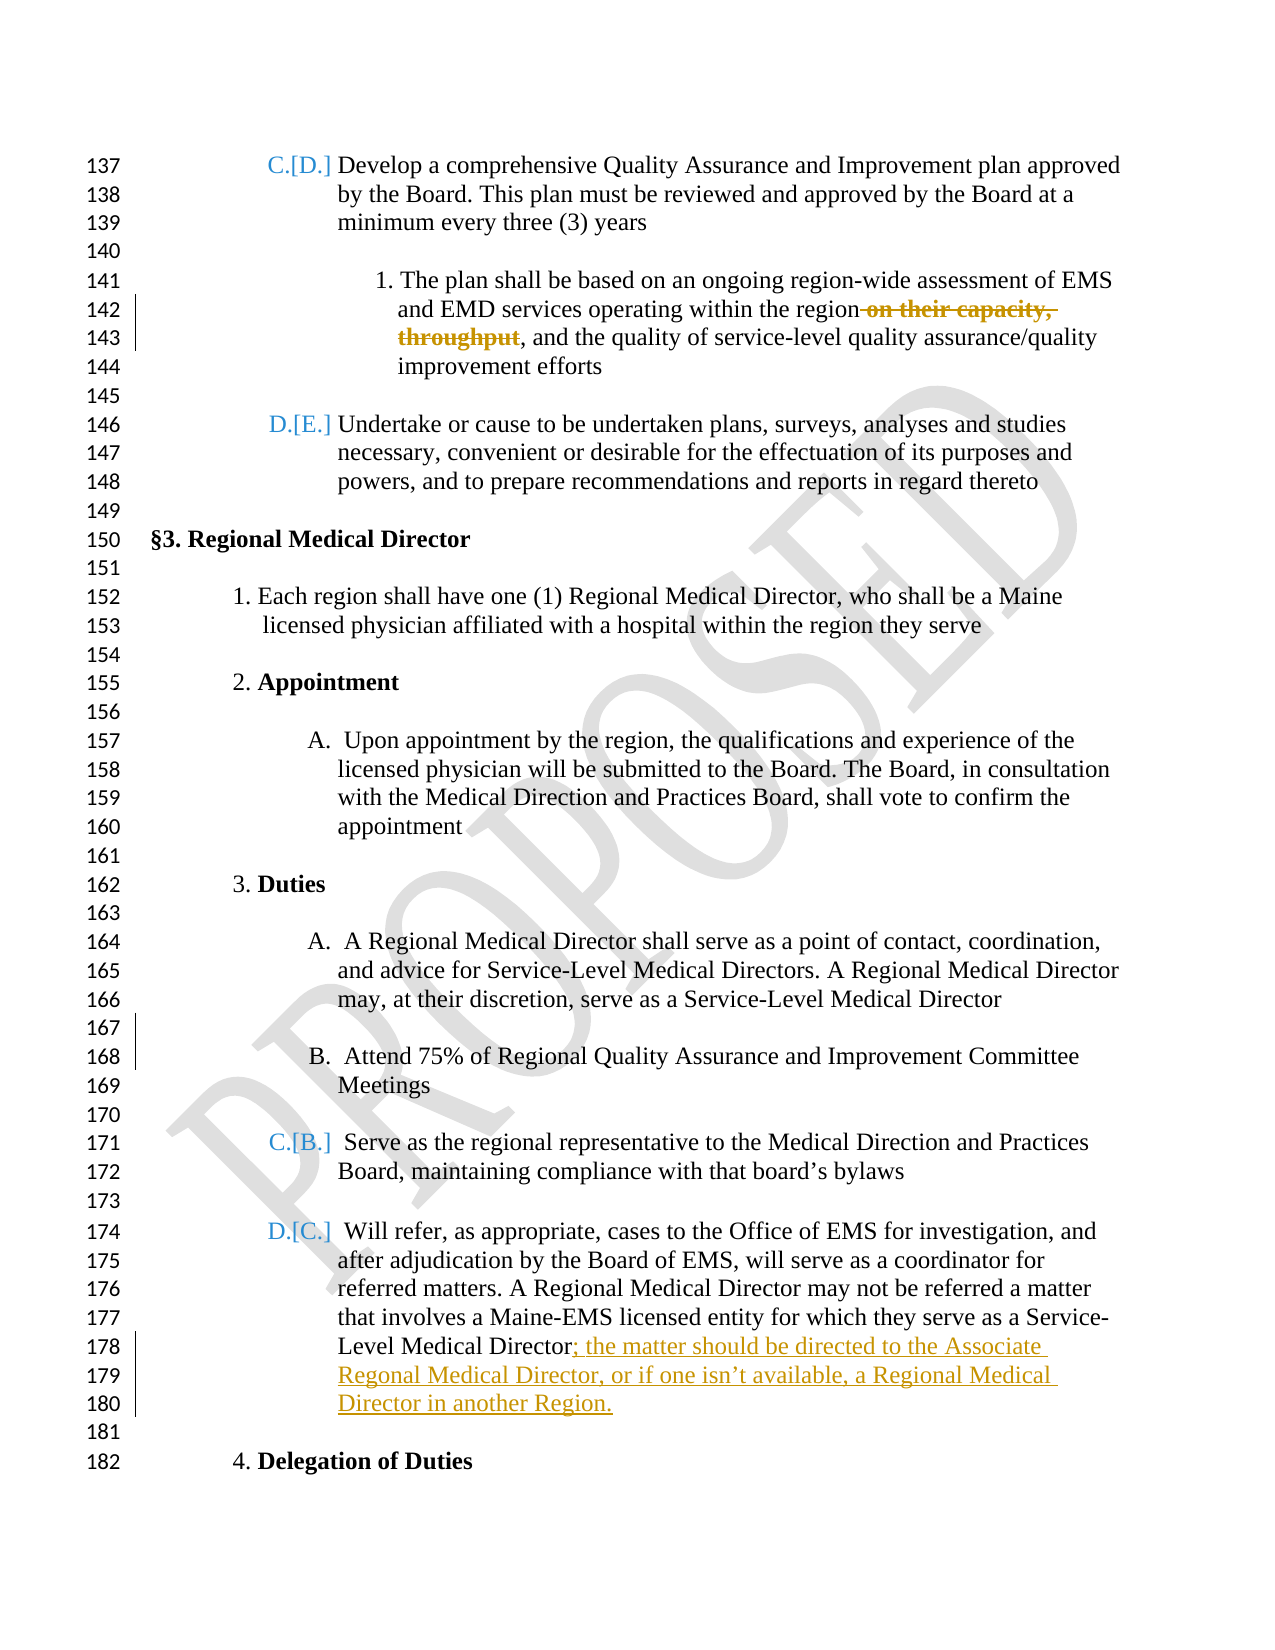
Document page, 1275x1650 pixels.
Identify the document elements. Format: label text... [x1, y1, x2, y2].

list The plan shall be based on an ongoing region-wide assessment of EMS and EMD services operating within the region on their capacity, throughput, and the quality of service-level quality assurance/quality improvement efforts [375, 265, 1125, 380]
list Upon appointment by the region, the qualifications and experience of the licensed physician will be submitted to the Board. The Board, in consultation with the Medical Direction and Practices Board, shall vote to confirm the appointment [337, 725, 1125, 840]
list Develop a comprehensive Quality Assurance and Improvement plan approved by the Board. This plan must be reviewed and approved by the Board at a minimum every three (3) years [337, 150, 1125, 236]
list Attend 75% of Regional Quality Assurance and Improvement Committee Meetings [337, 1041, 1125, 1099]
list Regional Medical Director [150, 524, 1125, 552]
list Serve as the regional representative to the Medical Direction and Practices Board, maintaining compliance with that board’s bylaws [337, 1127, 1125, 1185]
list Duties [232, 869, 1125, 897]
list Appointment [232, 667, 1125, 696]
list Will refer, as appropriate, cases to the Office of EMS for investigation, and after adjudication by the Board of EMS, will serve as a coordinator for referred matters. A Regional Medical Director may not be referred a matter that involves a Maine-EMS licensed entity for which they serve as a Service-Level Medical Director [337, 1216, 1125, 1417]
list A Regional Medical Director shall serve as a point of contact, coordination, and advice for Service-Level Medical Directors. A Regional Medical Director may, at their discretion, serve as a Service-Level Medical Director [337, 926, 1125, 1012]
list Undertake or cause to be undertaken plans, surveys, analyses and studies necessary, convenient or desirable for the effectuation of its purposes and powers, and to prepare recommendations and reports in regard thereto [337, 409, 1125, 495]
list Delegation of Duties [232, 1446, 1125, 1475]
list Each region shall have one (1) Regional Medical Director, who shall be a Maine licensed physician affiliated with a hospital within the region they serve [232, 581, 1125, 639]
